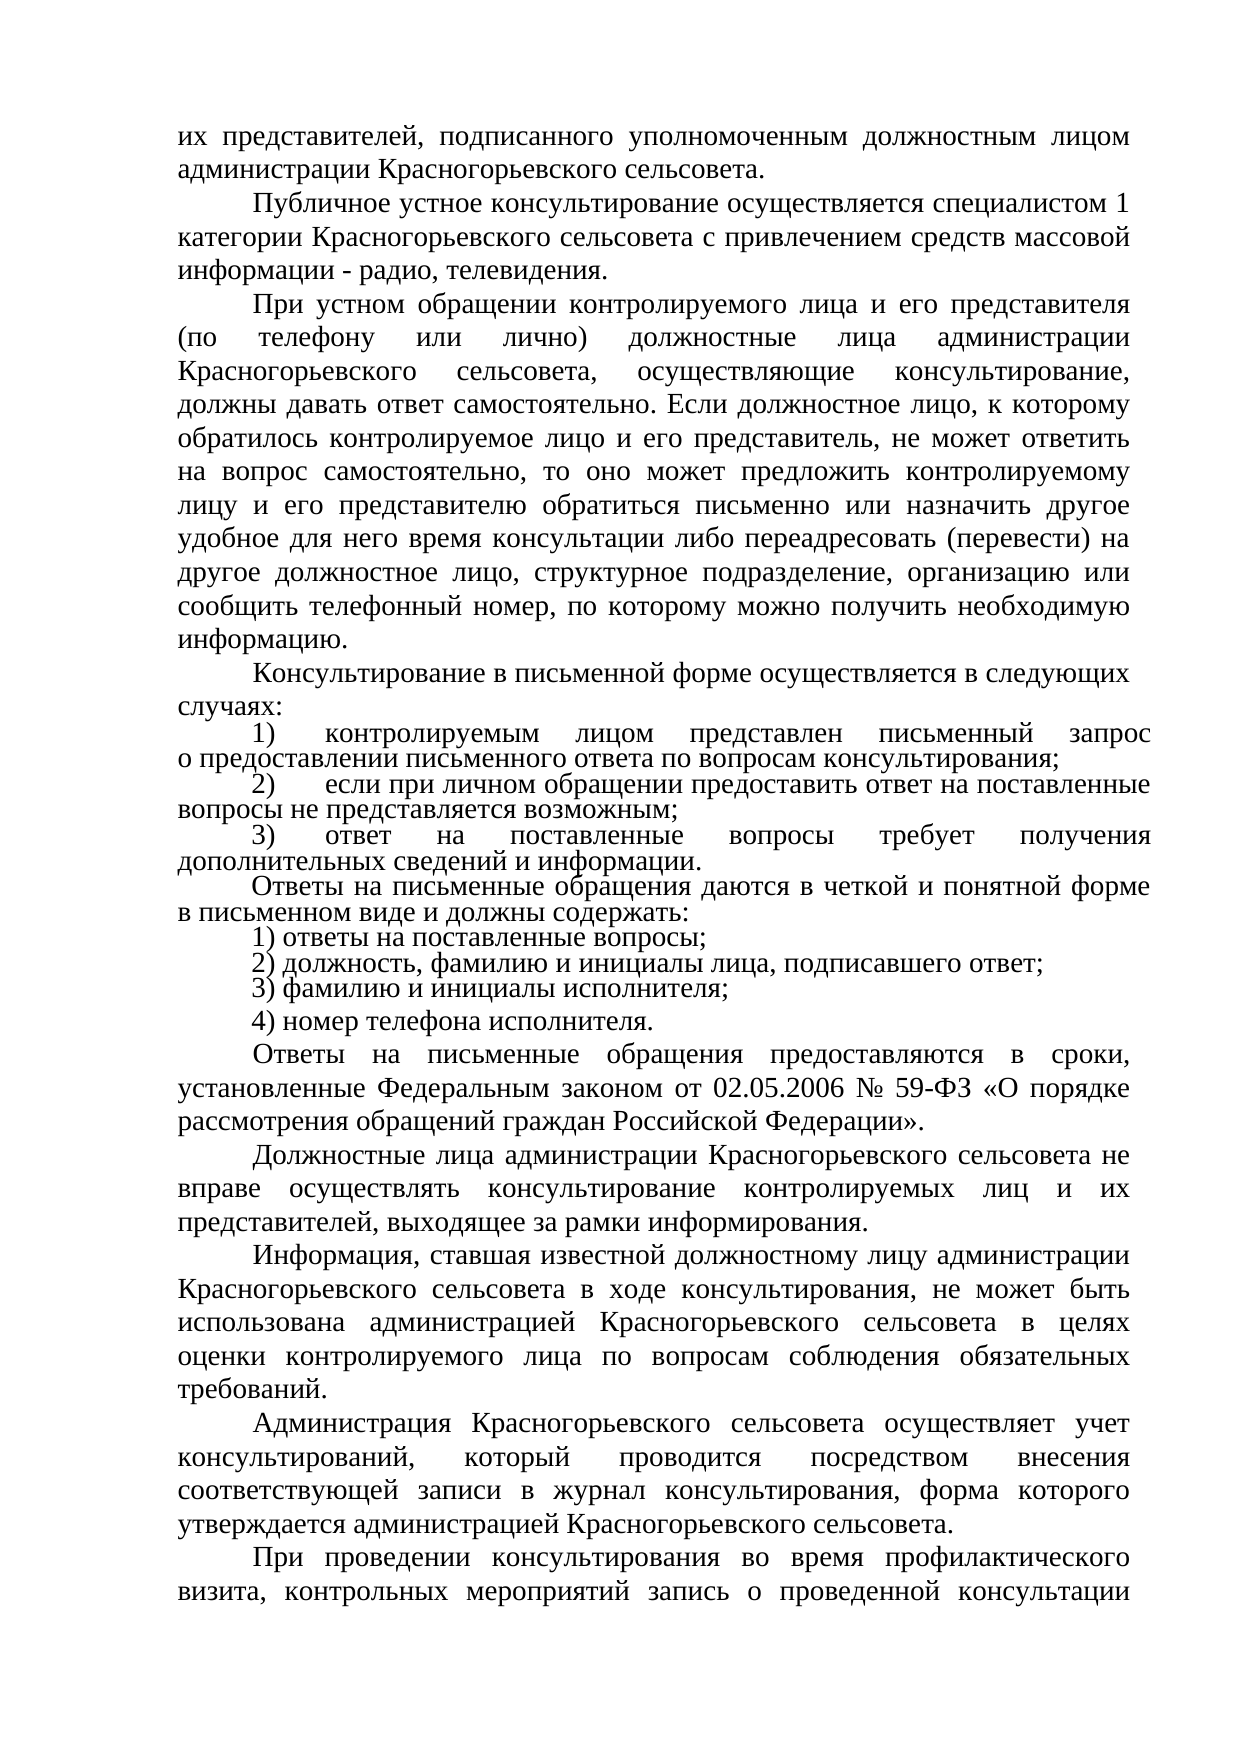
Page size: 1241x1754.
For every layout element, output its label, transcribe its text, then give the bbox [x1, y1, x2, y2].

text Публичное устное консультирование осуществляется специалистом 1 категории Красногорьевского сельсовета с привлечением средств массовой информации - радио, телевидения. [177, 185, 1131, 286]
text Информация, ставшая известной должностному лицу администрации Красногорьевского сельсовета в ходе консультирования, не может быть использована администрацией Красногорьевского сельсовета в целях оценки контролируемого лица по вопросам соблюдения обязательных требований. [177, 1237, 1131, 1405]
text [177, 118, 1131, 185]
text 3) фамилию и инициалы исполнителя; [177, 977, 290, 1003]
text При устном обращении контролируемого лица и его представителя (по телефону или лично) должностные лица администрации Красногорьевского сельсовета, осуществляющие консультирование, должны давать ответ самостоятельно. Если должностное лицо, к которому обратилось контролируемое лицо и его представитель, не может ответить на вопрос самостоятельно, то оно может предложить контролируемому лицу и его представителю обратиться письменно или назначить другое удобное для него время консультации либо переадресовать (перевести) на другое должностное лицо, структурное подразделение, организацию или сообщить телефонный номер, по которому можно получить необходимую информацию. [177, 286, 1131, 655]
text 2) должность, фамилию и инициалы лица, подписавшего ответ; [177, 952, 438, 977]
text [177, 1539, 1131, 1606]
text Ответы на письменные обращения предоставляются в сроки, установленные Федеральным законом от 02.05.2006 № 59-ФЗ «О порядке рассмотрения обращений граждан Российской Федерации». [177, 1036, 1131, 1137]
text 3) фамилию и инициалы исполнителя; [293, 977, 1152, 1003]
text 1) контролируемым лицом представлен письменный запрос о предоставлении письменного ответа по вопросам консультирования; [177, 722, 1152, 773]
text Консультирование в письменной форме осуществляется в следующих случаях: [177, 655, 1131, 722]
text 4) номер телефона исполнителя. [177, 1003, 1152, 1036]
text 2) должность, фамилию и инициалы лица, подписавшего ответ; [441, 952, 1152, 977]
text 2) если при личном обращении предоставить ответ на поставленные вопросы не представляется возможным; [177, 773, 1152, 824]
text 1) ответы на поставленные вопросы; [177, 926, 1152, 952]
text Администрация Красногорьевского сельсовета осуществляет учет консультирований, который проводится посредством внесения соответствующей записи в журнал консультирования, форма которого утверждается администрацией Красногорьевского сельсовета. [177, 1405, 1131, 1539]
text Должностные лица администрации Красногорьевского сельсовета не вправе осуществлять консультирование контролируемых лиц и их представителей, выходящее за рамки информирования. [177, 1137, 1131, 1237]
text Ответы на письменные обращения даются в четкой и понятной форме в письменном виде и должны содержать: [177, 875, 1152, 926]
text 3) ответ на поставленные вопросы требует получения дополнительных сведений и информации. [177, 824, 1152, 875]
